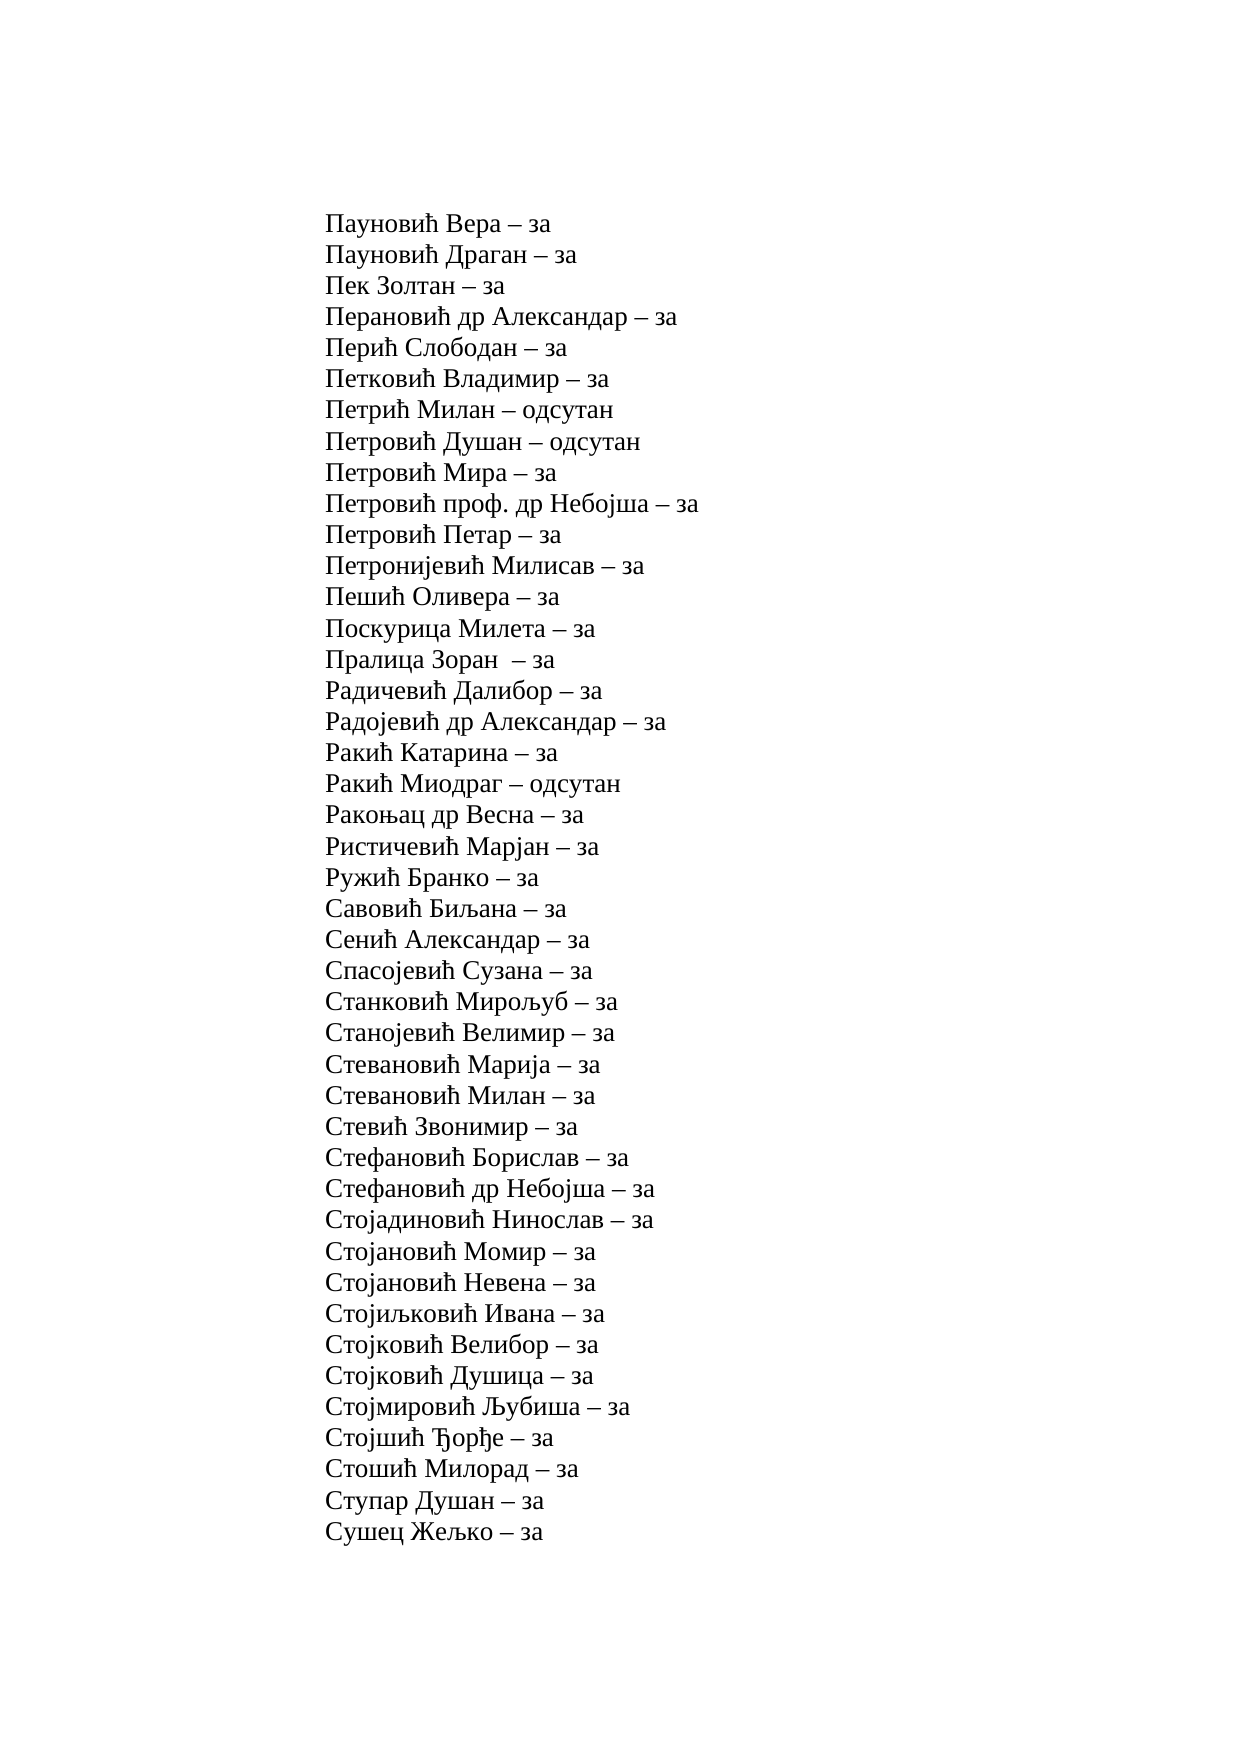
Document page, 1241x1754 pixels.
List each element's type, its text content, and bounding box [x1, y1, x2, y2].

text Станојевић Велимир – за [177, 1017, 1063, 1048]
text Стојиљковић Ивана – за [177, 1297, 1063, 1328]
text Пауновић Драган – за [177, 238, 1063, 269]
text Стојмировић Љубиша – за [177, 1390, 1063, 1421]
text Савовић Биљана – за [177, 892, 1063, 923]
text Сушец Жељко – за [177, 1515, 1063, 1546]
text Петрић Милан – одсутан [177, 394, 1063, 425]
text Петронијевић Милисав – за [177, 549, 1063, 581]
text Пралица Зоран – за [177, 643, 1063, 674]
text Ракоњац др Весна – за [177, 798, 1063, 830]
text Стевић Звонимир – за [177, 1110, 1063, 1141]
text Стојковић Душица – за [177, 1359, 1063, 1390]
text Ристичевић Марјан – за [177, 830, 1063, 861]
text Стефановић др Небојша – за [177, 1172, 1063, 1203]
text Ступар Душан – за [177, 1484, 1063, 1515]
text Стојшић Ђорђе – за [177, 1421, 1063, 1453]
text Стошић Милорад – за [177, 1453, 1063, 1484]
text Радојевић др Александар – за [177, 705, 1063, 736]
text Петровић проф. др Небојша – за [177, 487, 1063, 518]
text Сенић Александар – за [177, 923, 1063, 954]
text Спасојевић Сузана – за [177, 954, 1063, 985]
text Стојановић Невена – за [177, 1266, 1063, 1297]
text Стевановић Милан – за [177, 1079, 1063, 1110]
text Петровић Мира – за [177, 456, 1063, 487]
text Стојадиновић Нинослав – за [177, 1203, 1063, 1234]
text Стојковић Велибор – за [177, 1328, 1063, 1359]
text Стевановић Марија – за [177, 1048, 1063, 1079]
text Петковић Владимир – за [177, 362, 1063, 394]
text Стојановић Момир – за [177, 1234, 1063, 1266]
text Перановић др Александар – за [177, 300, 1063, 331]
text Петровић Петар – за [177, 518, 1063, 549]
text Ракић Миодраг – одсутан [177, 767, 1063, 798]
text Перић Слободан – за [177, 331, 1063, 362]
text Петровић Душан – одсутан [177, 425, 1063, 456]
text Пек Золтан – за [177, 269, 1063, 300]
text Пешић Оливера – за [177, 581, 1063, 612]
text Стефановић Борислав – за [177, 1141, 1063, 1172]
text Ружић Бранко – за [177, 861, 1063, 892]
text Радичевић Далибор – за [177, 674, 1063, 705]
text Поскурица Милета – за [177, 612, 1063, 643]
text Станковић Мирољуб – за [177, 985, 1063, 1017]
text Ракић Катарина – за [177, 736, 1063, 767]
text Пауновић Вера – за [177, 207, 1063, 238]
